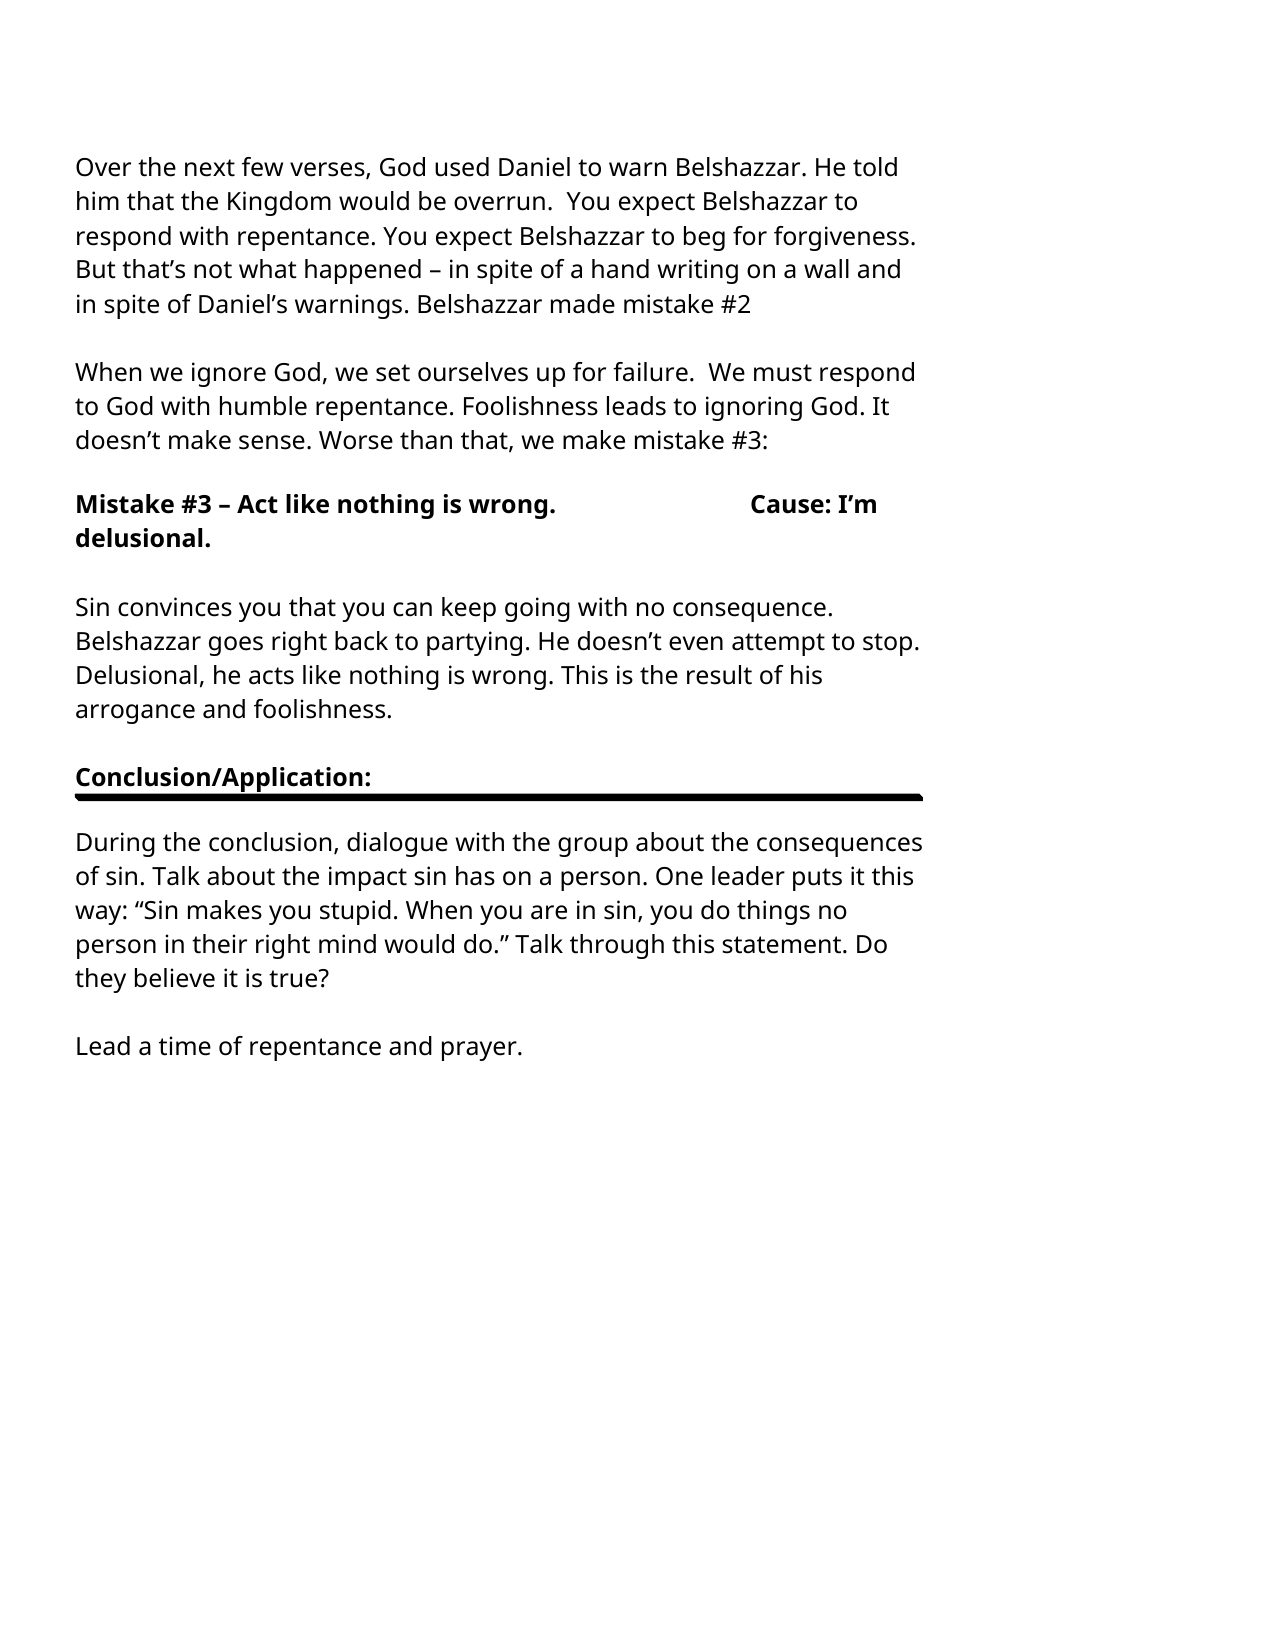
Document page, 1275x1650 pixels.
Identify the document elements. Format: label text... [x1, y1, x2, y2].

text Conclusion/Application: [75, 759, 1200, 794]
text During the conclusion, dialogue with the group about the consequences of sin. Talk about the impact sin has on a person. One leader puts it this way: “Sin makes you stupid. When you are in sin, you do things no person in their right mind would do.” Talk through this statement. Do they believe it is true? [75, 824, 928, 994]
text Sin convinces you that you can keep going with no consequence. Belshazzar goes right back to partying. He doesn’t even attempt to stop. Delusional, he acts like nothing is wrong. This is the result of his arrogance and foolishness. [75, 589, 928, 726]
text When we ignore God, we set ourselves up for failure. We must respond to God with humble repentance. Foolishness leads to ignoring God. It doesn’t make sense. Worse than that, we make mistake #3: [75, 354, 928, 457]
text Lead a time of repentance and prayer. [75, 1028, 928, 1063]
text Over the next few verses, God used Daniel to warn Belshazzar. He told him that the Kingdom would be overrun. You expect Belshazzar to respond with repentance. You expect Belshazzar to beg for forgiveness. But that’s not what happened – in spite of a hand writing on a wall and in spite of Daniel’s warnings. Belshazzar made mistake #2 [75, 150, 928, 320]
text Mistake #3 – Act like nothing is wrong. Cause: I’m delusional. [75, 487, 928, 555]
